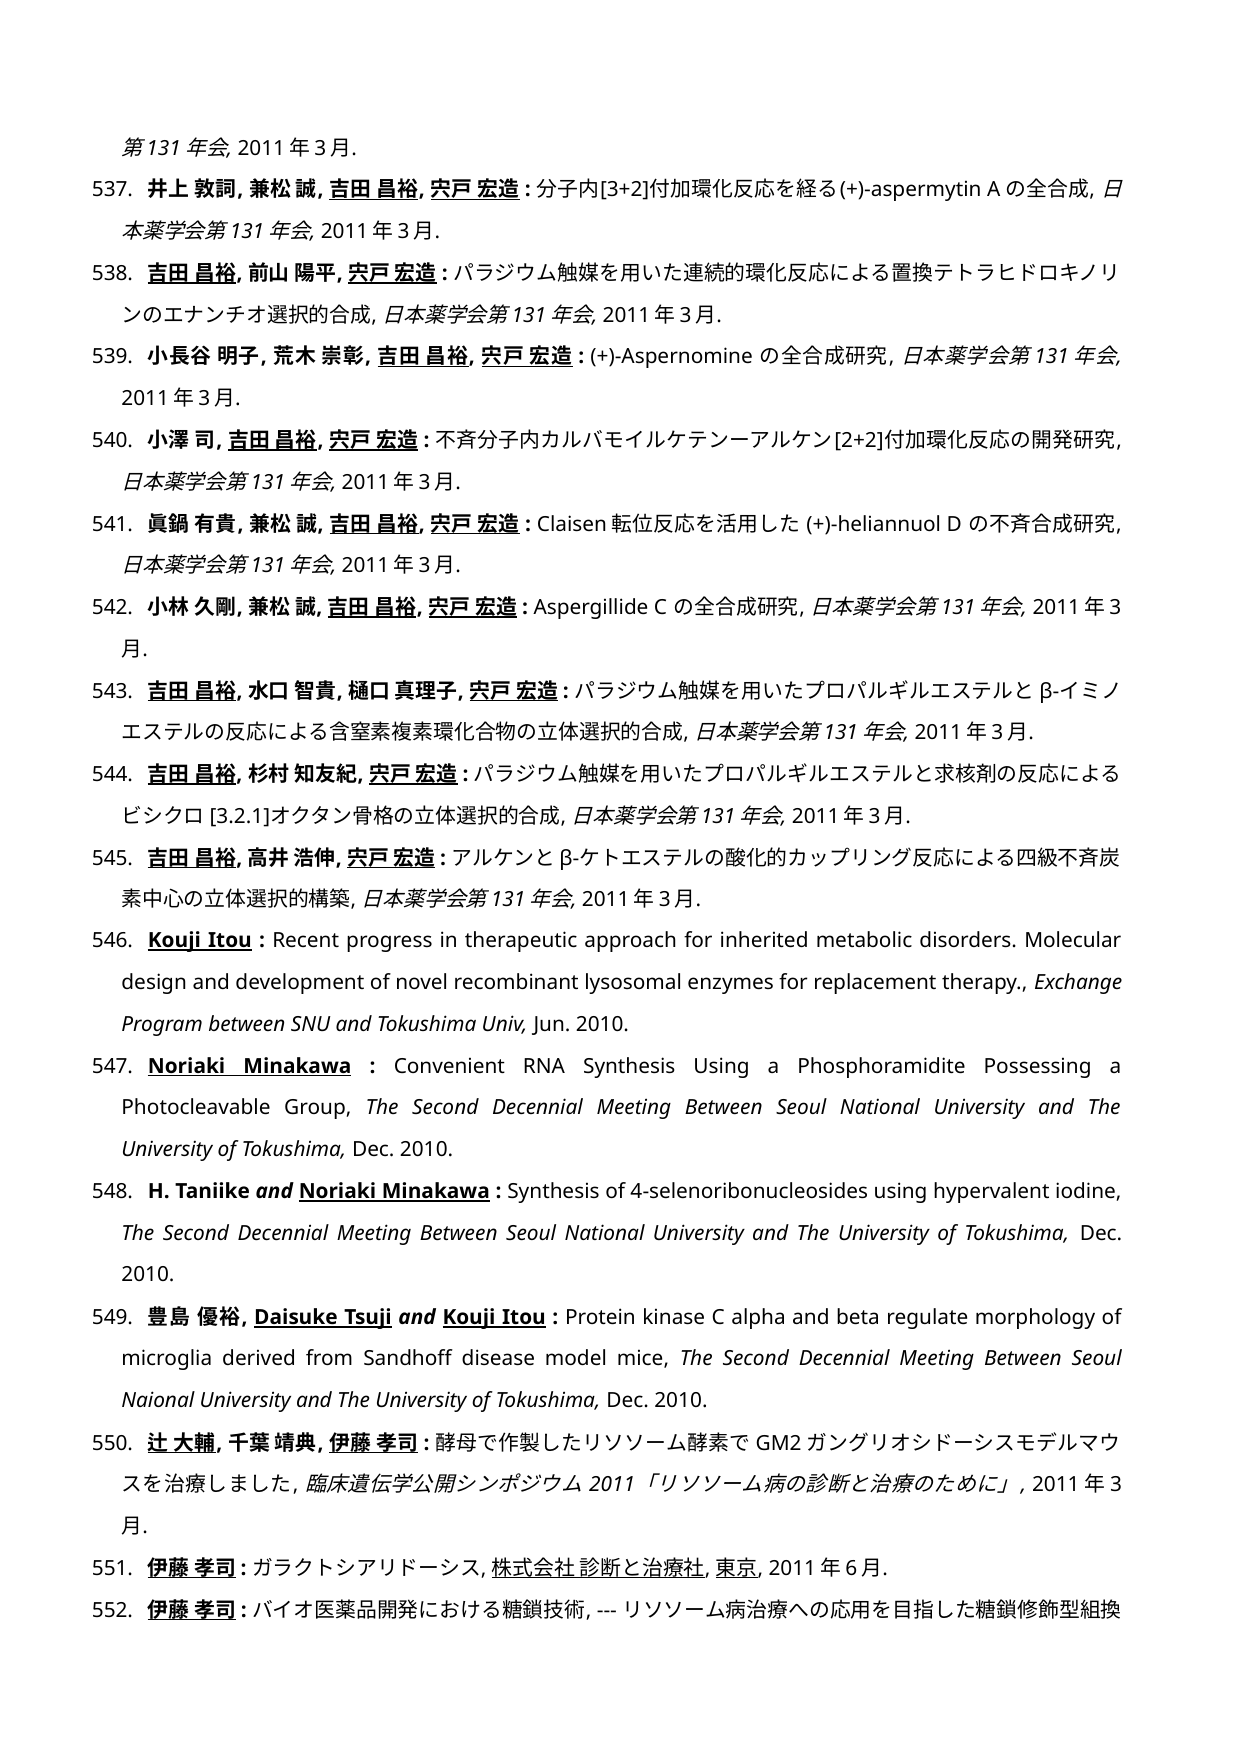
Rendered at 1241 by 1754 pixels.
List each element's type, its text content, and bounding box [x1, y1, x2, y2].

list 眞鍋 有貴, 兼松 誠, 吉田 昌裕, 宍戸 宏造 : Claisen転位反応を活用した (+)-heliannuol D の不斉合成研究, 日本薬学会第131年会, 2011年3月. [92, 501, 1122, 584]
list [92, 1587, 1122, 1629]
list 豊島 優裕, Daisuke Tsuji and Kouji Itou : Protein kinase C alpha and beta regulate morphology of microglia derived from Sandhoff disease model mice, The Second Decennial Meeting Between Seoul Naional University and The University of Tokushima, Dec. 2010. [92, 1295, 1122, 1420]
list 小長谷 明子, 荒木 崇彰, 吉田 昌裕, 宍戸 宏造 : (+)-Aspernomine の全合成研究, 日本薬学会第131年会, 2011年3月. [92, 334, 1122, 417]
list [92, 125, 1122, 167]
list 吉田 昌裕, 前山 陽平, 宍戸 宏造 : パラジウム触媒を用いた連続的環化反応による置換テトラヒドロキノリンのエナンチオ選択的合成, 日本薬学会第131年会, 2011年3月. [92, 250, 1122, 334]
list 吉田 昌裕, 杉村 知友紀, 宍戸 宏造 : パラジウム触媒を用いたプロパルギルエステルと求核剤の反応によるビシクロ [3.2.1]オクタン骨格の立体選択的合成, 日本薬学会第131年会, 2011年3月. [92, 752, 1122, 835]
list 辻 大輔, 千葉 靖典, 伊藤 孝司 : 酵母で作製したリソソーム酵素でGM2ガングリオシドーシスモデルマウスを治療しました, 臨床遺伝学公開シンポジウム 2011「リソソーム病の診断と治療のために」, 2011年3月. [92, 1420, 1122, 1545]
list Noriaki Minakawa : Convenient RNA Synthesis Using a Phosphoramidite Possessing a Photocleavable Group, The Second Decennial Meeting Between Seoul National University and The University of Tokushima, Dec. 2010. [92, 1044, 1122, 1169]
list 伊藤 孝司 : ガラクトシアリドーシス, 株式会社 診断と治療社, 東京, 2011年6月. [92, 1545, 1122, 1587]
list 吉田 昌裕, 水口 智貴, 樋口 真理子, 宍戸 宏造 : パラジウム触媒を用いたプロパルギルエステルとβ-イミノエステルの反応による含窒素複素環化合物の立体選択的合成, 日本薬学会第131年会, 2011年3月. [92, 668, 1122, 752]
list 小林 久剛, 兼松 誠, 吉田 昌裕, 宍戸 宏造 : Aspergillide C の全合成研究, 日本薬学会第131年会, 2011年3月. [92, 584, 1122, 668]
list 吉田 昌裕, 高井 浩伸, 宍戸 宏造 : アルケンとβ-ケトエステルの酸化的カップリング反応による四級不斉炭素中心の立体選択的構築, 日本薬学会第131年会, 2011年3月. [92, 835, 1122, 919]
list 小澤 司, 吉田 昌裕, 宍戸 宏造 : 不斉分子内カルバモイルケテンーアルケン[2+2]付加環化反応の開発研究, 日本薬学会第131年会, 2011年3月. [92, 417, 1122, 501]
list H. Taniike and Noriaki Minakawa : Synthesis of 4-selenoribonucleosides using hypervalent iodine, The Second Decennial Meeting Between Seoul National University and The University of Tokushima, Dec. 2010. [92, 1169, 1122, 1295]
list 井上 敦詞, 兼松 誠, 吉田 昌裕, 宍戸 宏造 : 分子内[3+2]付加環化反応を経る(+)-aspermytin Aの全合成, 日本薬学会第131年会, 2011年3月. [92, 167, 1122, 250]
list Kouji Itou : Recent progress in therapeutic approach for inherited metabolic disorders. Molecular design and development of novel recombinant lysosomal enzymes for replacement therapy., Exchange Program between SNU and Tokushima Univ, Jun. 2010. [92, 919, 1122, 1044]
